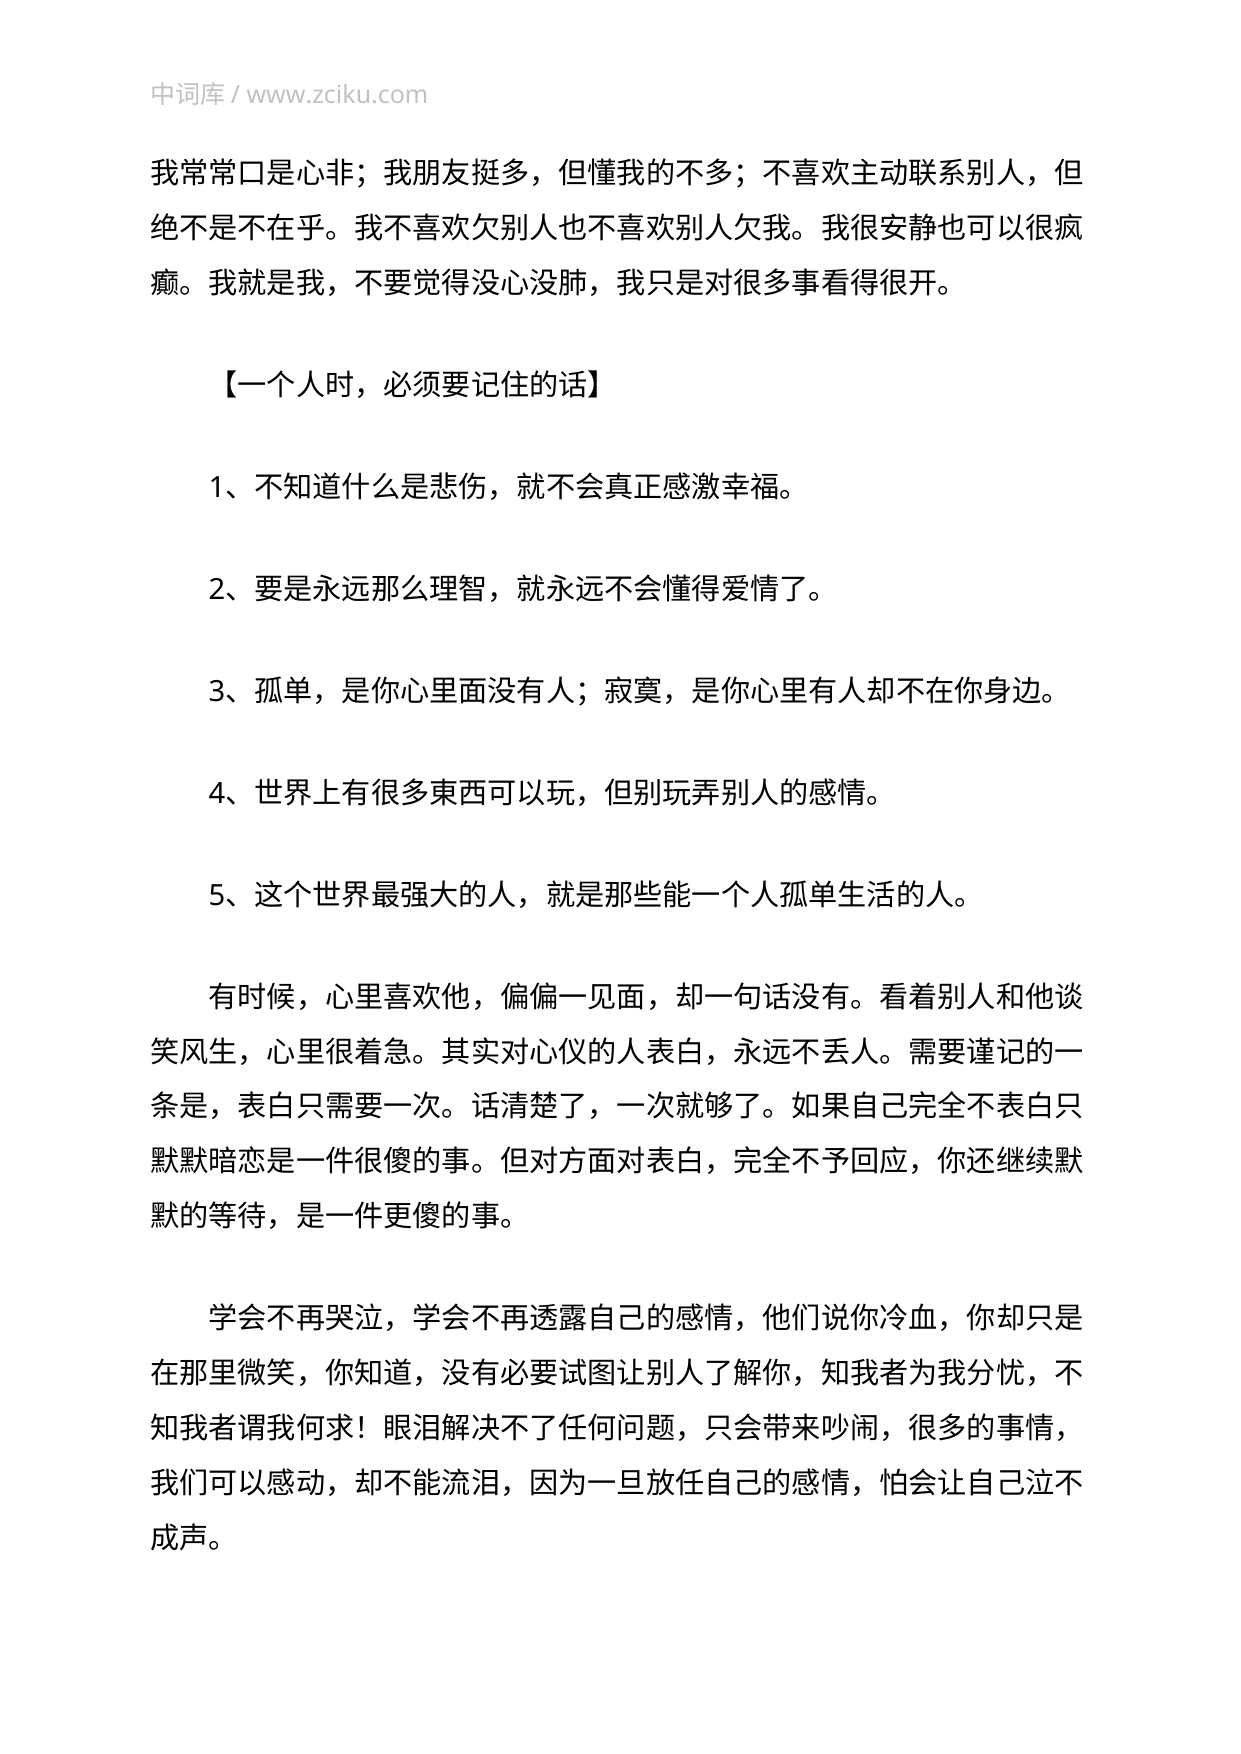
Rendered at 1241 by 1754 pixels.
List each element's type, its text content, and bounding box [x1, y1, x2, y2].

text 【一个人时，必须要记住的话】 [150, 362, 1090, 404]
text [150, 150, 1090, 302]
text 3、孤单，是你心里面没有人；寂寞，是你心里有人却不在你身边。 [150, 667, 1090, 710]
text 4、世界上有很多東西可以玩，但别玩弄别人的感情。 [150, 769, 1090, 812]
text 2、要是永远那么理智，就永远不会懂得爱情了。 [150, 565, 1090, 608]
text 学会不再哭泣，学会不再透露自己的感情，他们说你冷血，你却只是在那里微笑，你知道，没有必要试图让别人了解你，知我者为我分忧，不知我者谓我何求！眼泪解决不了任何问题，只会带来吵闹，很多的事情，我们可以感动，却不能流泪，因为一旦放任自己的感情，怕会让自己泣不成声。 [150, 1294, 1090, 1556]
text 5、这个世界最强大的人，就是那些能一个人孤单生活的人。 [150, 871, 1090, 914]
text 有时候，心里喜欢他，偏偏一见面，却一句话没有。看着别人和他谈笑风生，心里很着急。其实对心仪的人表白，永远不丢人。需要谨记的一条是，表白只需要一次。话清楚了，一次就够了。如果自己完全不表白只默默暗恋是一件很傻的事。但对方面对表白，完全不予回应，你还继续默默的等待，是一件更傻的事。 [150, 973, 1090, 1235]
text 1、不知道什么是悲伤，就不会真正感激幸福。 [150, 463, 1090, 506]
